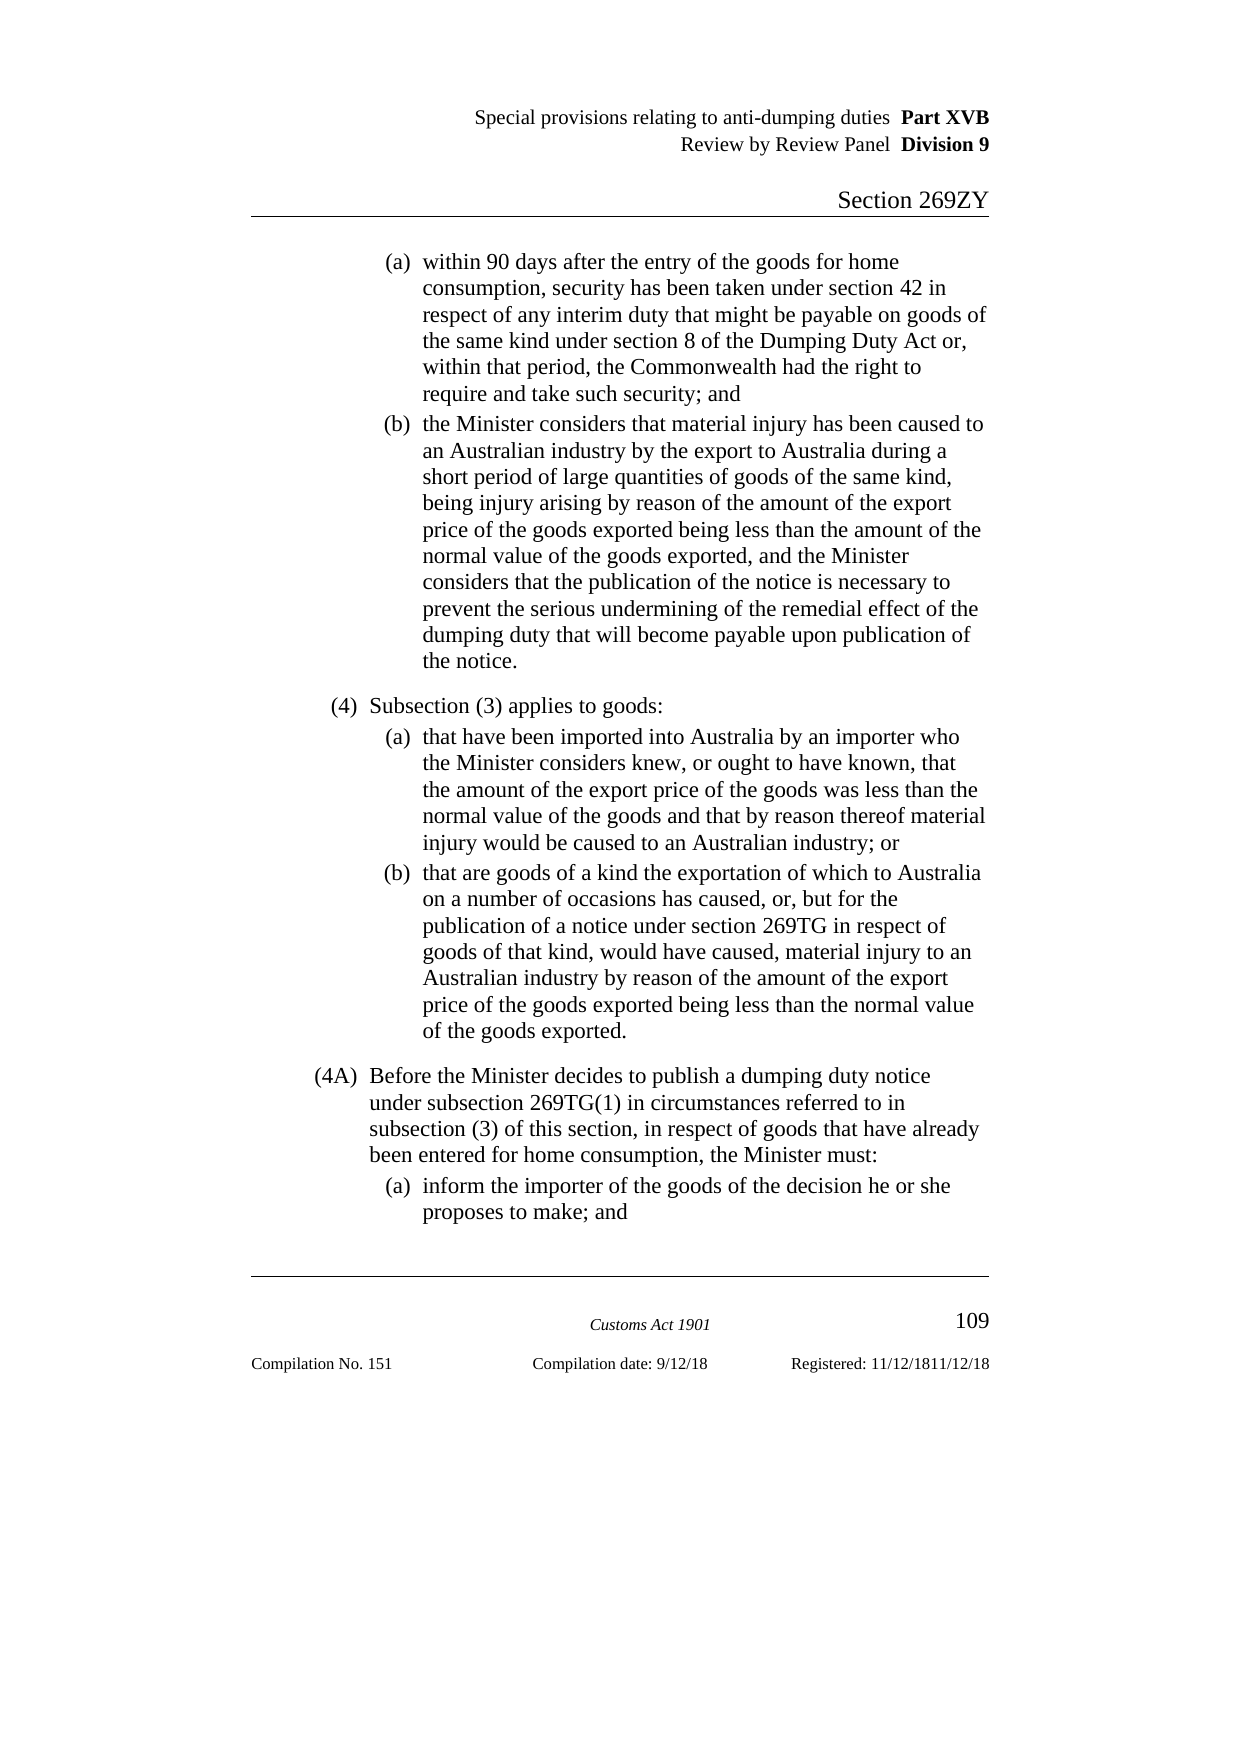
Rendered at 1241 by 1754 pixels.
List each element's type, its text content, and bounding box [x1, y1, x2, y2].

text (4) Subsection (3) applies to goods: [251, 693, 989, 719]
text (a) that have been imported into Australia by an importer who the Minister considers knew, or ought to have known, that the amount of the export price of the goods was less than the normal value of the goods and that by reason thereof material injury would be caused to an Australian industry; or [251, 723, 989, 855]
text (b) that are goods of a kind the exportation of which to Australia on a number of occasions has caused, or, but for the publication of a notice under section 269TG in respect of goods of that kind, would have caused, material injury to an Australian industry by reason of the amount of the export price of the goods exported being less than the normal value of the goods exported. [251, 859, 989, 1043]
text (b) the Minister considers that material injury has been caused to an Australian industry by the export to Australia during a short period of large quantities of goods of the same kind, being injury arising by reason of the amount of the export price of the goods exported being less than the amount of the normal value of the goods exported, and the Minister considers that the publication of the notice is necessary to prevent the serious undermining of the remedial effect of the dumping duty that will become payable upon publication of the notice. [251, 410, 989, 674]
text (a) inform the importer of the goods of the decision he or she proposes to make; and [251, 1172, 989, 1224]
text (a) within 90 days after the entry of the goods for home consumption, security has been taken under section 42 in respect of any interim duty that might be payable on goods of the same kind under section 8 of the Dumping Duty Act or, within that period, the Commonwealth had the right to require and take such security; and [251, 248, 989, 406]
text (4A) Before the Minister decides to publish a dumping duty notice under subsection 269TG(1) in circumstances referred to in subsection (3) of this section, in respect of goods that have already been entered for home consumption, the Minister must: [251, 1062, 989, 1168]
